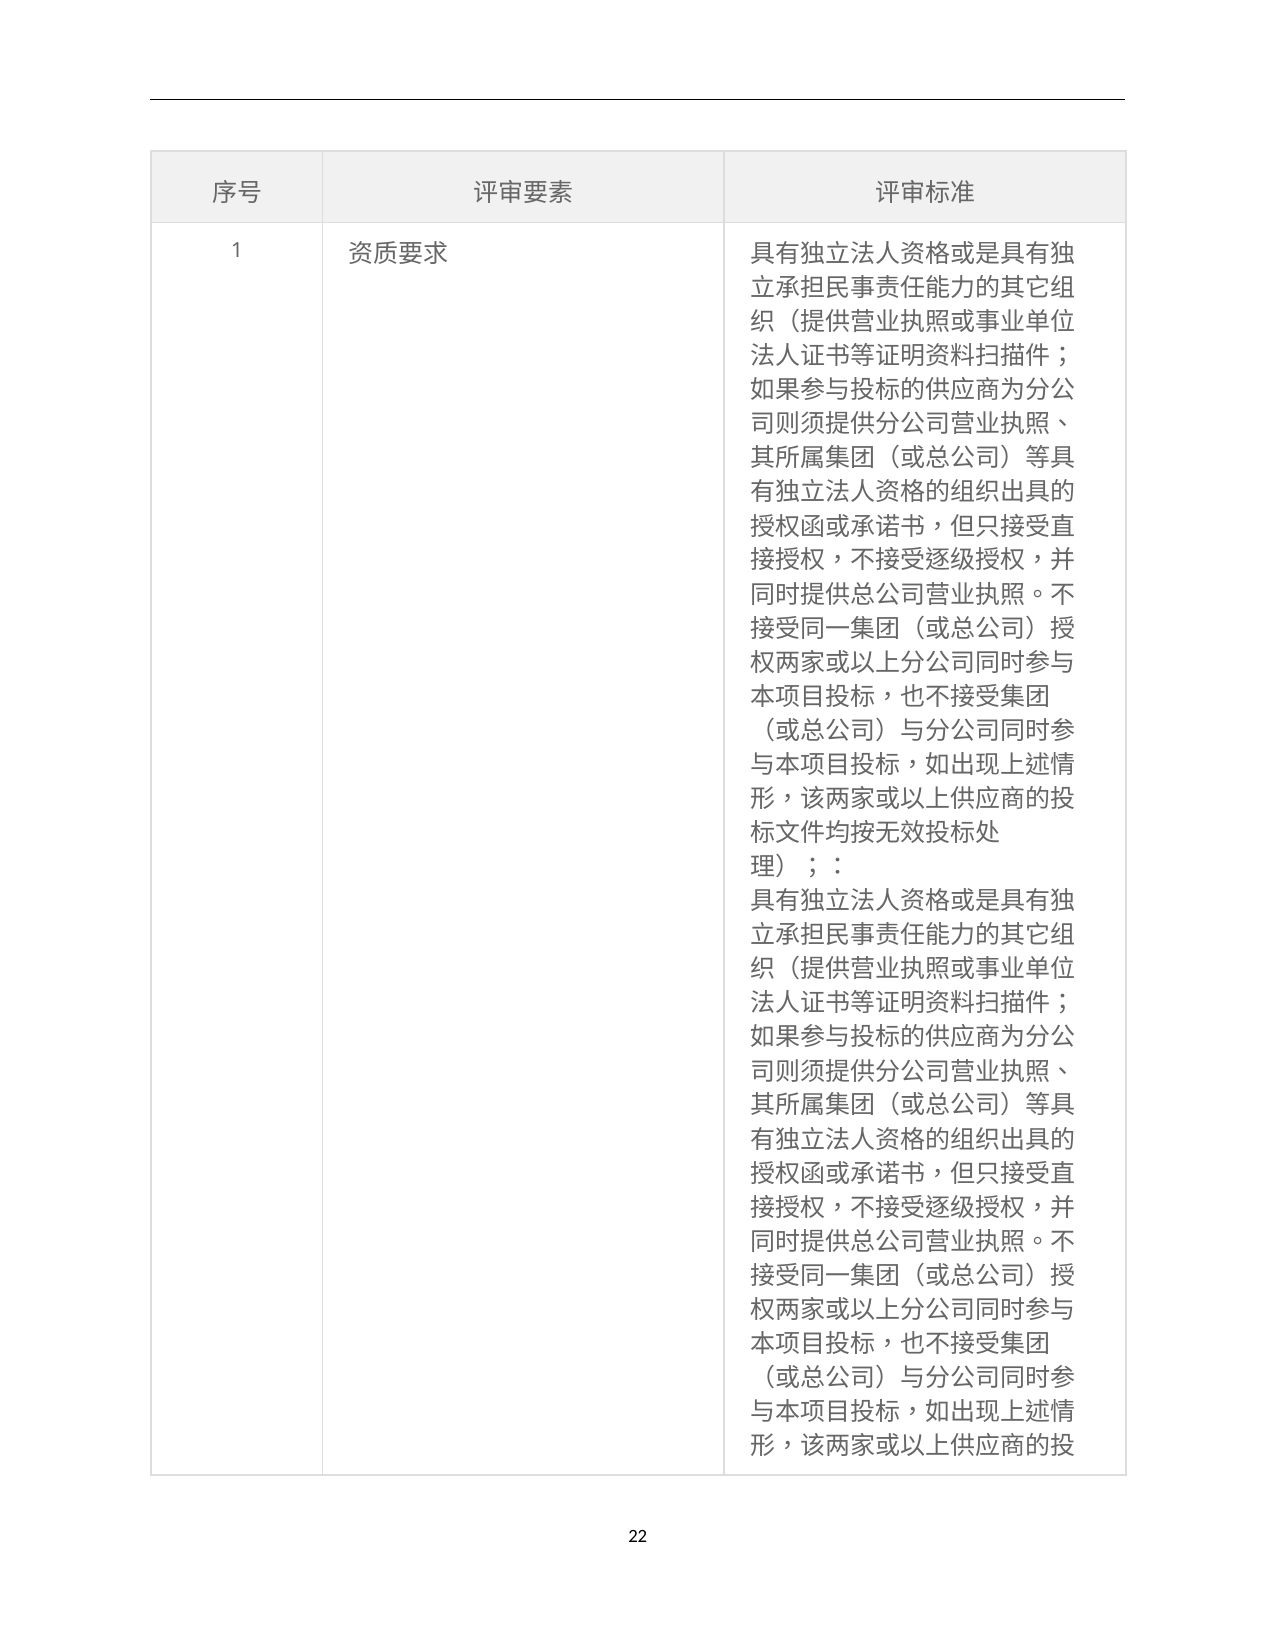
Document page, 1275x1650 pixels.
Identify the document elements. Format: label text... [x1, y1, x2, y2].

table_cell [725, 223, 1125, 1474]
table_header 评审标准 [725, 152, 1125, 222]
table_cell 资质要求 [323, 223, 723, 1474]
table_cell 1 [152, 223, 322, 1474]
table_header 评审要素 [323, 152, 723, 222]
table_header 序号 [152, 152, 322, 222]
